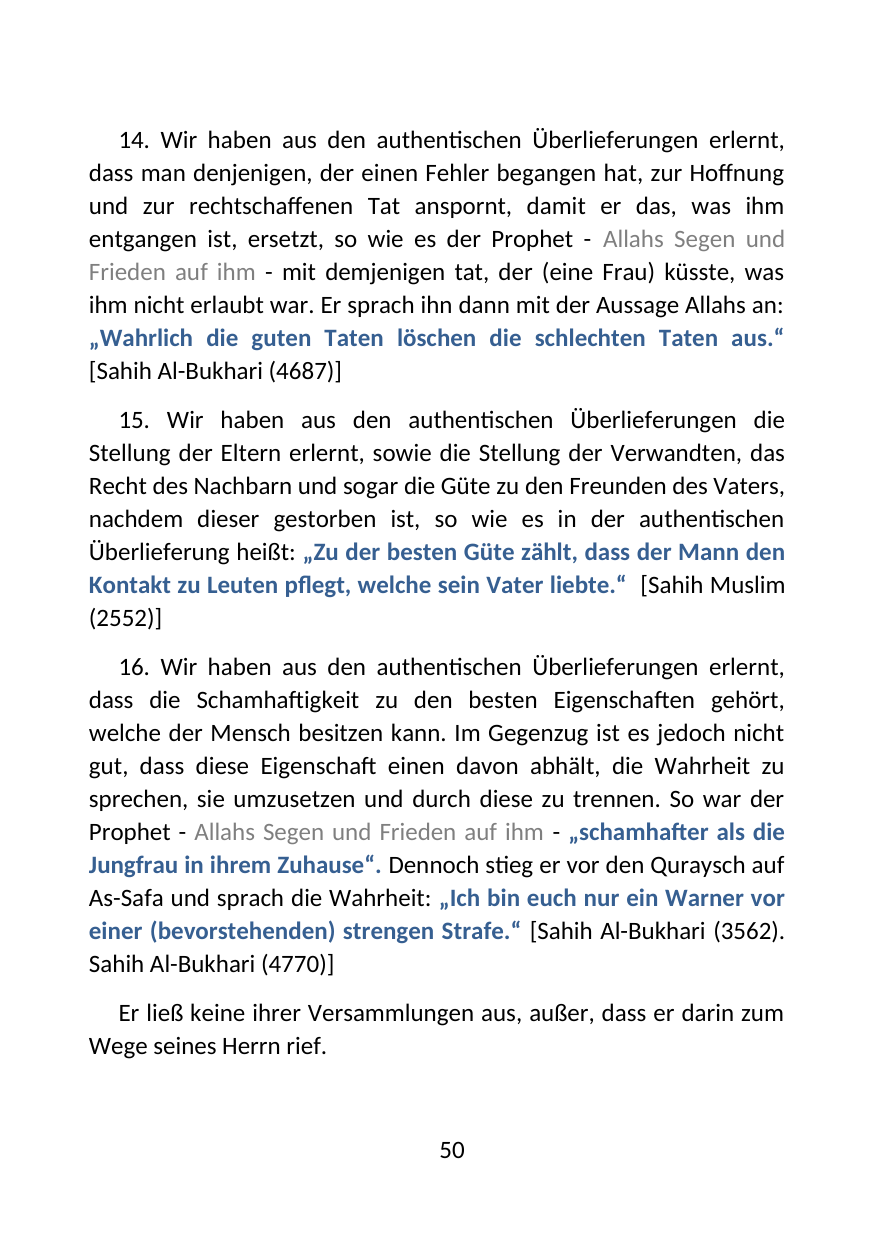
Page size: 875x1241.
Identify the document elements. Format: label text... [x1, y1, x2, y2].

text 15. Wir haben aus den authentischen Überlieferungen die Stellung der Eltern erlernt, sowie die Stellung der Verwandten, das Recht des Nachbarn und sogar die Güte zu den Freunden des Vaters, nachdem dieser gestorben ist, so wie es in der authentischen Überlieferung heißt: „Zu der besten Güte zählt, dass der Mann den Kontakt zu Leuten pflegt, welche sein Vater liebte.“ [Sahih Muslim (2552)] [89, 404, 785, 632]
text Er ließ keine ihrer Versammlungen aus, außer, dass er darin zum Wege seines Herrn rief. [89, 997, 785, 1061]
text 16. Wir haben aus den authentischen Überlieferungen erlernt, dass die Schamhaftigkeit zu den besten Eigenschaften gehört, welche der Mensch besitzen kann. Im Gegenzug ist es jedoch nicht gut, dass diese Eigenschaft einen davon abhält, die Wahrheit zu sprechen, sie umzusetzen und durch diese zu trennen. So war der Prophet - Allahs Segen und Frieden auf ihm - „schamhafter als die Jungfrau in ihrem Zuhause“. Dennoch stieg er vor den Quraysch auf As-Safa und sprach die Wahrheit: „Ich bin euch nur ein Warner vor einer (bevorstehenden) strengen Strafe.“ [Sahih Al-Bukhari (3562). Sahih Al-Bukhari (4770)] [89, 652, 785, 978]
text 14. Wir haben aus den authentischen Überlieferungen erlernt, dass man denjenigen, der einen Fehler begangen hat, zur Hoffnung und zur rechtschaffenen Tat anspornt, damit er das, was ihm entgangen ist, ersetzt, so wie es der Prophet - Allahs Segen und Frieden auf ihm - mit demjenigen tat, der (eine Frau) küsste, was ihm nicht erlaubt war. Er sprach ihn dann mit der Aussage Allahs an: „Wahrlich die guten Taten löschen die schlechten Taten aus.“ [Sahih Al-Bukhari (4687)] [89, 124, 785, 385]
